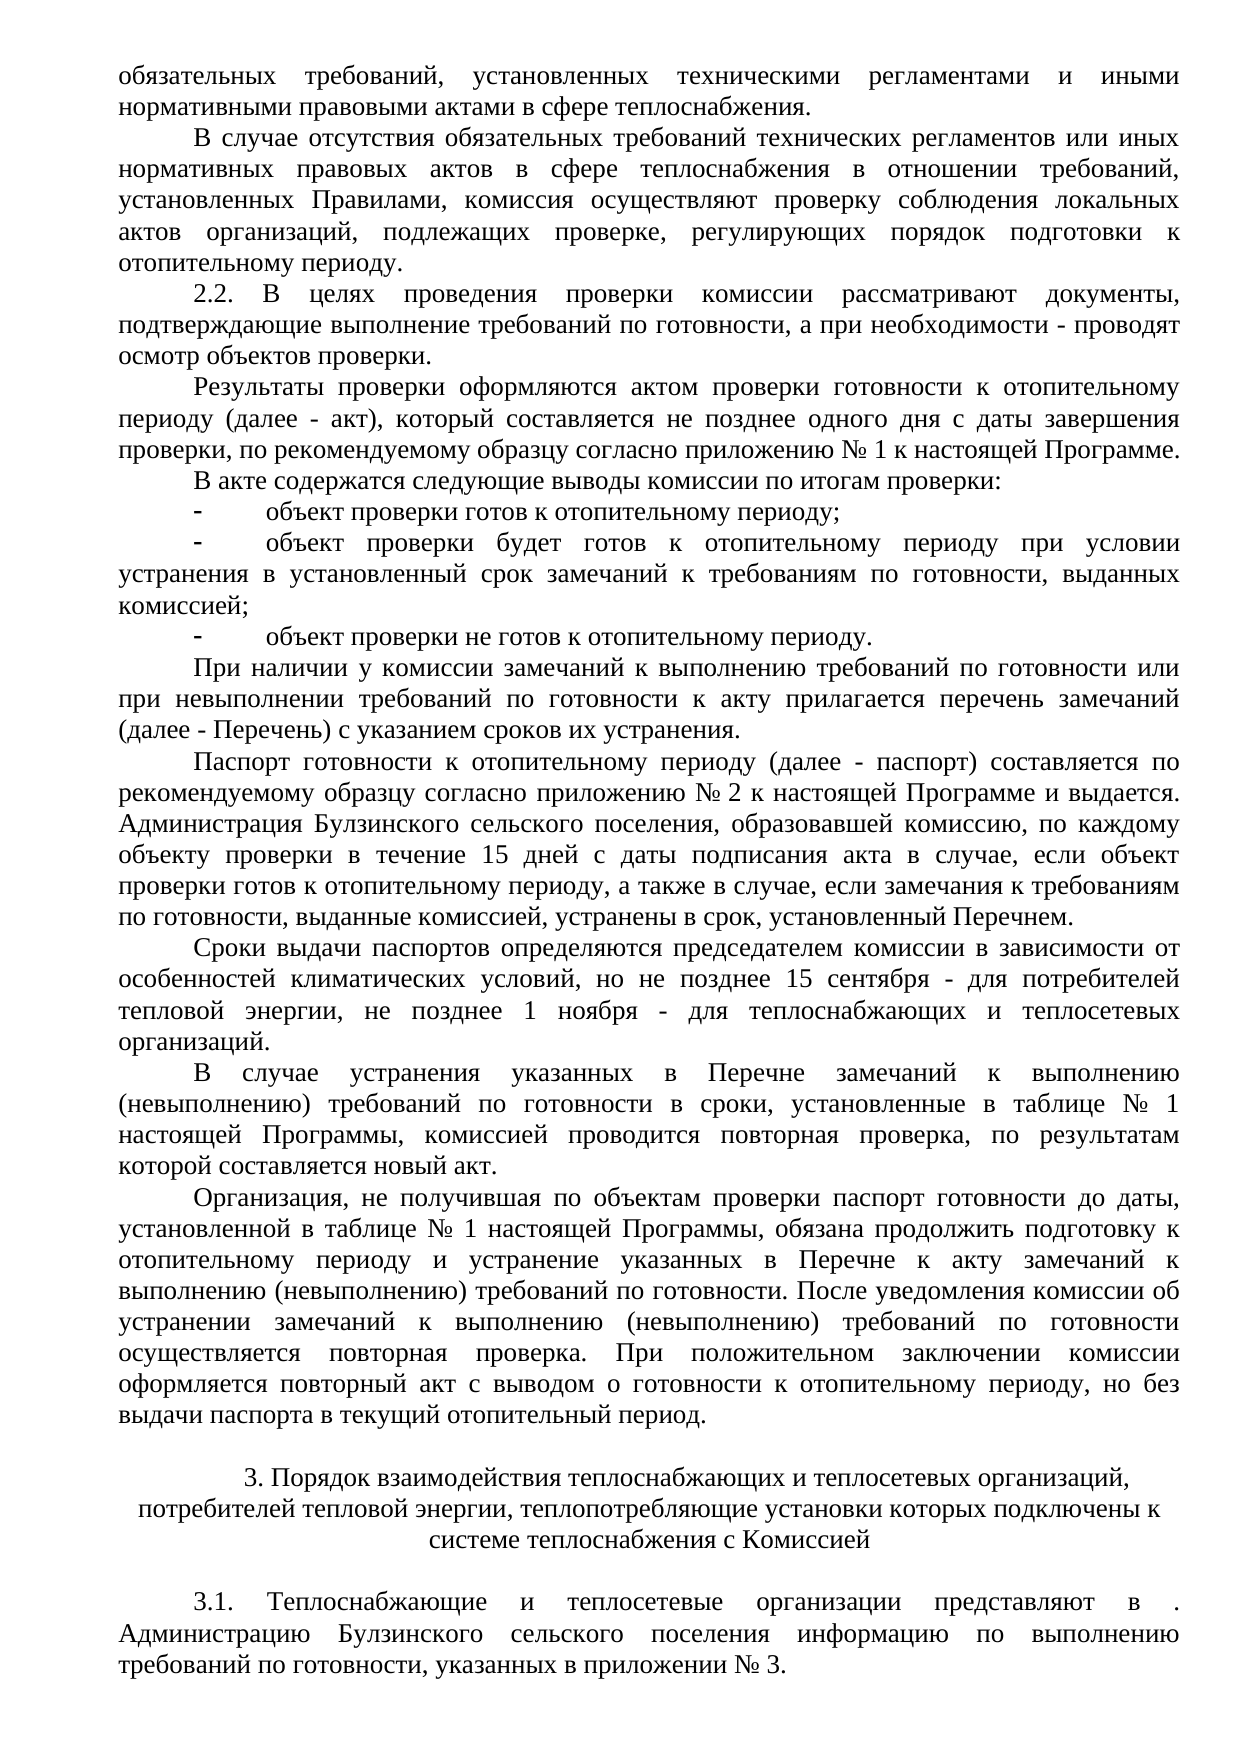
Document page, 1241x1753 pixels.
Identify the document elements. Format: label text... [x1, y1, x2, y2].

text Паспорт готовности к отопительному периоду (далее - паспорт) составляется по рекомендуемому образцу согласно приложению № 2 к настоящей Программе и выдается. Администрация Булзинского сельского поселения, образовавшей комиссию, по каждому объекту проверки в течение 15 дней с даты подписания акта в случае, если объект проверки готов к отопительному периоду, а также в случае, если замечания к требованиям по готовности, выданные комиссией, устранены в срок, установленный Перечнем. [118, 744, 1181, 931]
list объект проверки готов к отопительному периоду; [118, 495, 1181, 526]
text При наличии у комиссии замечаний к выполнению требований по готовности или при невыполнении требований по готовности к акту прилагается перечень замечаний (далее - Перечень) с указанием сроков их устранения. [118, 651, 1181, 744]
list объект проверки будет готов к отопительному периоду при условии устранения в установленный срок замечаний к требованиям по готовности, выданных комиссией; [118, 526, 1181, 620]
text 3.1. Теплоснабжающие и теплосетевые организации представляют в . Администрацию Булзинского сельского поселения информацию по выполнению требований по готовности, указанных в приложении № 3. [118, 1586, 1181, 1679]
text В случае отсутствия обязательных требований технических регламентов или иных нормативных правовых актов в сфере теплоснабжения в отношении требований, установленных Правилами, комиссия осуществляют проверку соблюдения локальных актов организаций, подлежащих проверке, регулирующих порядок подготовки к отопительному периоду. [118, 121, 1181, 277]
text Сроки выдачи паспортов определяются председателем комиссии в зависимости от особенностей климатических условий, но не позднее 15 сентября - для потребителей тепловой энергии, не позднее 1 ноября - для теплоснабжающих и теплосетевых организаций. [118, 931, 1181, 1056]
text В случае устранения указанных в Перечне замечаний к выполнению (невыполнению) требований по готовности в сроки, установленные в таблице № 1 настоящей Программы, комиссией проводится повторная проверка, по результатам которой составляется новый акт. [118, 1056, 1181, 1181]
text В акте содержатся следующие выводы комиссии по итогам проверки: [118, 464, 1181, 495]
text Организация, не получившая по объектам проверки паспорт готовности до даты, установленной в таблице № 1 настоящей Программы, обязана продолжить подготовку к отопительному периоду и устранение указанных в Перечне к акту замечаний к выполнению (невыполнению) требований по готовности. После уведомления комиссии об устранении замечаний к выполнению (невыполнению) требований по готовности осуществляется повторная проверка. При положительном заключении комиссии оформляется повторный акт с выводом о готовности к отопительному периоду, но без выдачи паспорта в текущий отопительный период. [118, 1181, 1181, 1430]
text Результаты проверки оформляются актом проверки готовности к отопительному периоду (далее - акт), который составляется не позднее одного дня с даты завершения проверки, по рекомендуемому образцу согласно приложению № 1 к настоящей Программе. [118, 371, 1181, 464]
text 3. Порядок взаимодействия теплоснабжающих и теплосетевых организаций, потребителей тепловой энергии, теплопотребляющие установки которых подключены к системе теплоснабжения с Комиссией [118, 1461, 1181, 1554]
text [118, 59, 1181, 121]
list объект проверки не готов к отопительному периоду. [118, 620, 1181, 651]
text 2.2. В целях проведения проверки комиссии рассматривают документы, подтверждающие выполнение требований по готовности, а при необходимости - проводят осмотр объектов проверки. [118, 277, 1181, 371]
